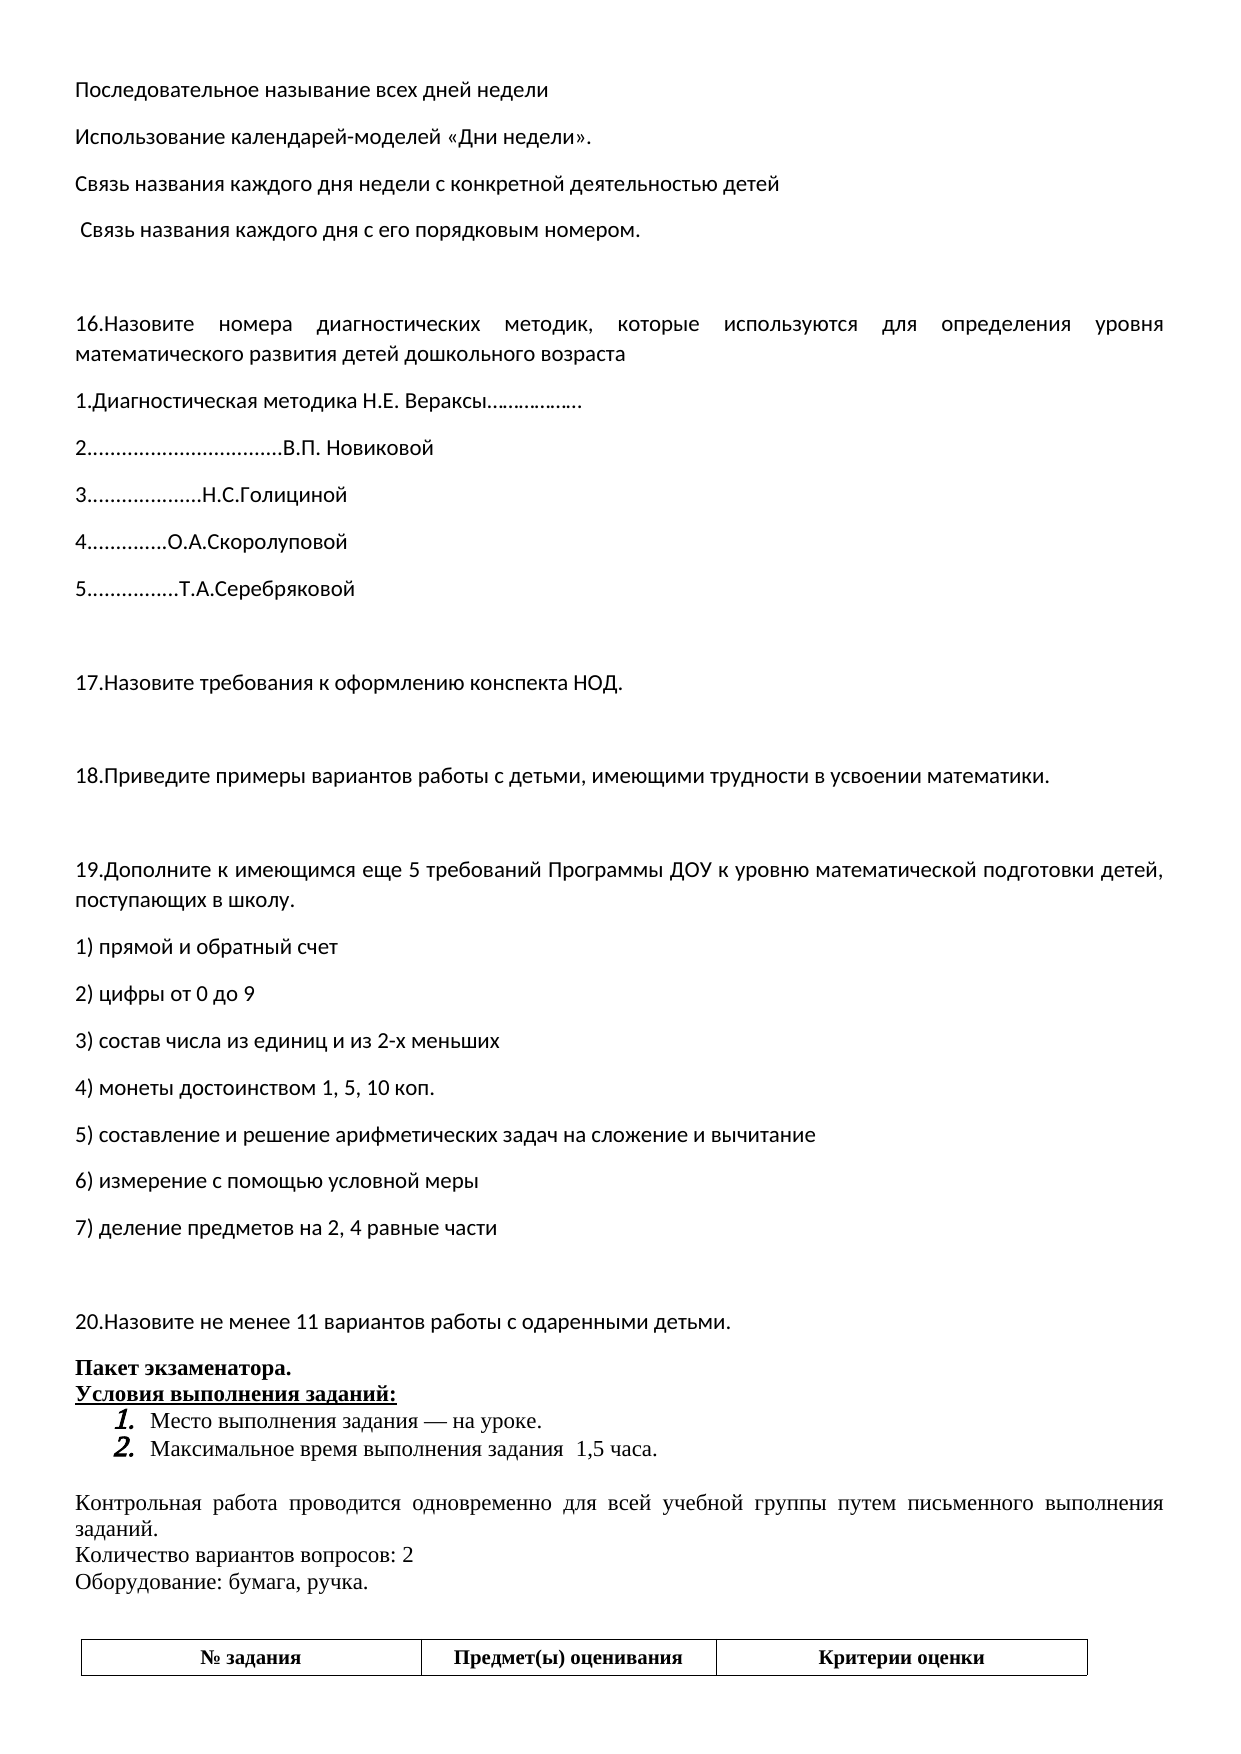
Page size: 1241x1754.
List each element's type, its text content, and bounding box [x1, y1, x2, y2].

text Последовательное называние всех дней недели [75, 75, 1165, 103]
text 5................Т.А.Серебряковой [75, 574, 1165, 602]
text 20.Назовите не менее 11 вариантов работы с одаренными детьми. [75, 1307, 1165, 1335]
text 7) деление предметов на 2, 4 равные части [75, 1213, 1165, 1242]
text 3) состав числа из единиц и из 2-х меньших [75, 1026, 1165, 1054]
text Использование календарей-моделей «Дни недели». [75, 122, 1165, 150]
text Пакет экзаменатора. [75, 1354, 1165, 1381]
text Связь названия каждого дня недели с конкретной деятельностью детей [75, 169, 1165, 197]
list Место выполнения задания — на уроке. [112, 1407, 1165, 1434]
text 1) прямой и обратный счет [75, 932, 1165, 960]
text 16.Назовите номера диагностических методик, которые используются для определения уровня математического развития детей дошкольного возраста [75, 309, 1165, 368]
table_header № задания [82, 1640, 421, 1674]
text 19.Дополните к имеющимся еще 5 требований Программы ДОУ к уровню математической подготовки детей, поступающих в школу. [75, 855, 1165, 913]
text 1.Диагностическая методика Н.Е. Вераксы……………… [75, 386, 1165, 414]
text 6) измерение с помощью условной меры [75, 1167, 1165, 1195]
text 4) монеты достоинством 1, 5, 10 коп. [75, 1073, 1165, 1101]
text 18.Приведите примеры вариантов работы с детьми, имеющими трудности в усвоении математики. [75, 761, 1165, 789]
table_header Критерии оценки [717, 1640, 1087, 1674]
text Контрольная работа проводится одновременно для всей учебной группы путем письменного выполнения заданий. [75, 1489, 1165, 1541]
text 4..............О.А.Скоролуповой [75, 527, 1165, 555]
text Оборудование: бумага, ручка. [75, 1568, 1165, 1594]
text 17.Назовите требования к оформлению конспекта НОД. [75, 668, 1165, 696]
text Условия выполнения заданий: [75, 1381, 1165, 1407]
list Максимальное время выполнения задания 1,5 часа. [112, 1434, 1165, 1462]
text Количество вариантов вопросов: 2 [75, 1541, 1165, 1568]
table_header Предмет(ы) оценивания [422, 1640, 716, 1674]
text Связь названия каждого дня с его порядковым номером. [75, 216, 1165, 244]
text 5) составление и решение арифметических задач на сложение и вычитание [75, 1120, 1165, 1148]
text 2) цифры от 0 до 9 [75, 979, 1165, 1007]
text 2..................................В.П. Новиковой [75, 433, 1165, 461]
text 3....................Н.С.Голициной [75, 480, 1165, 508]
